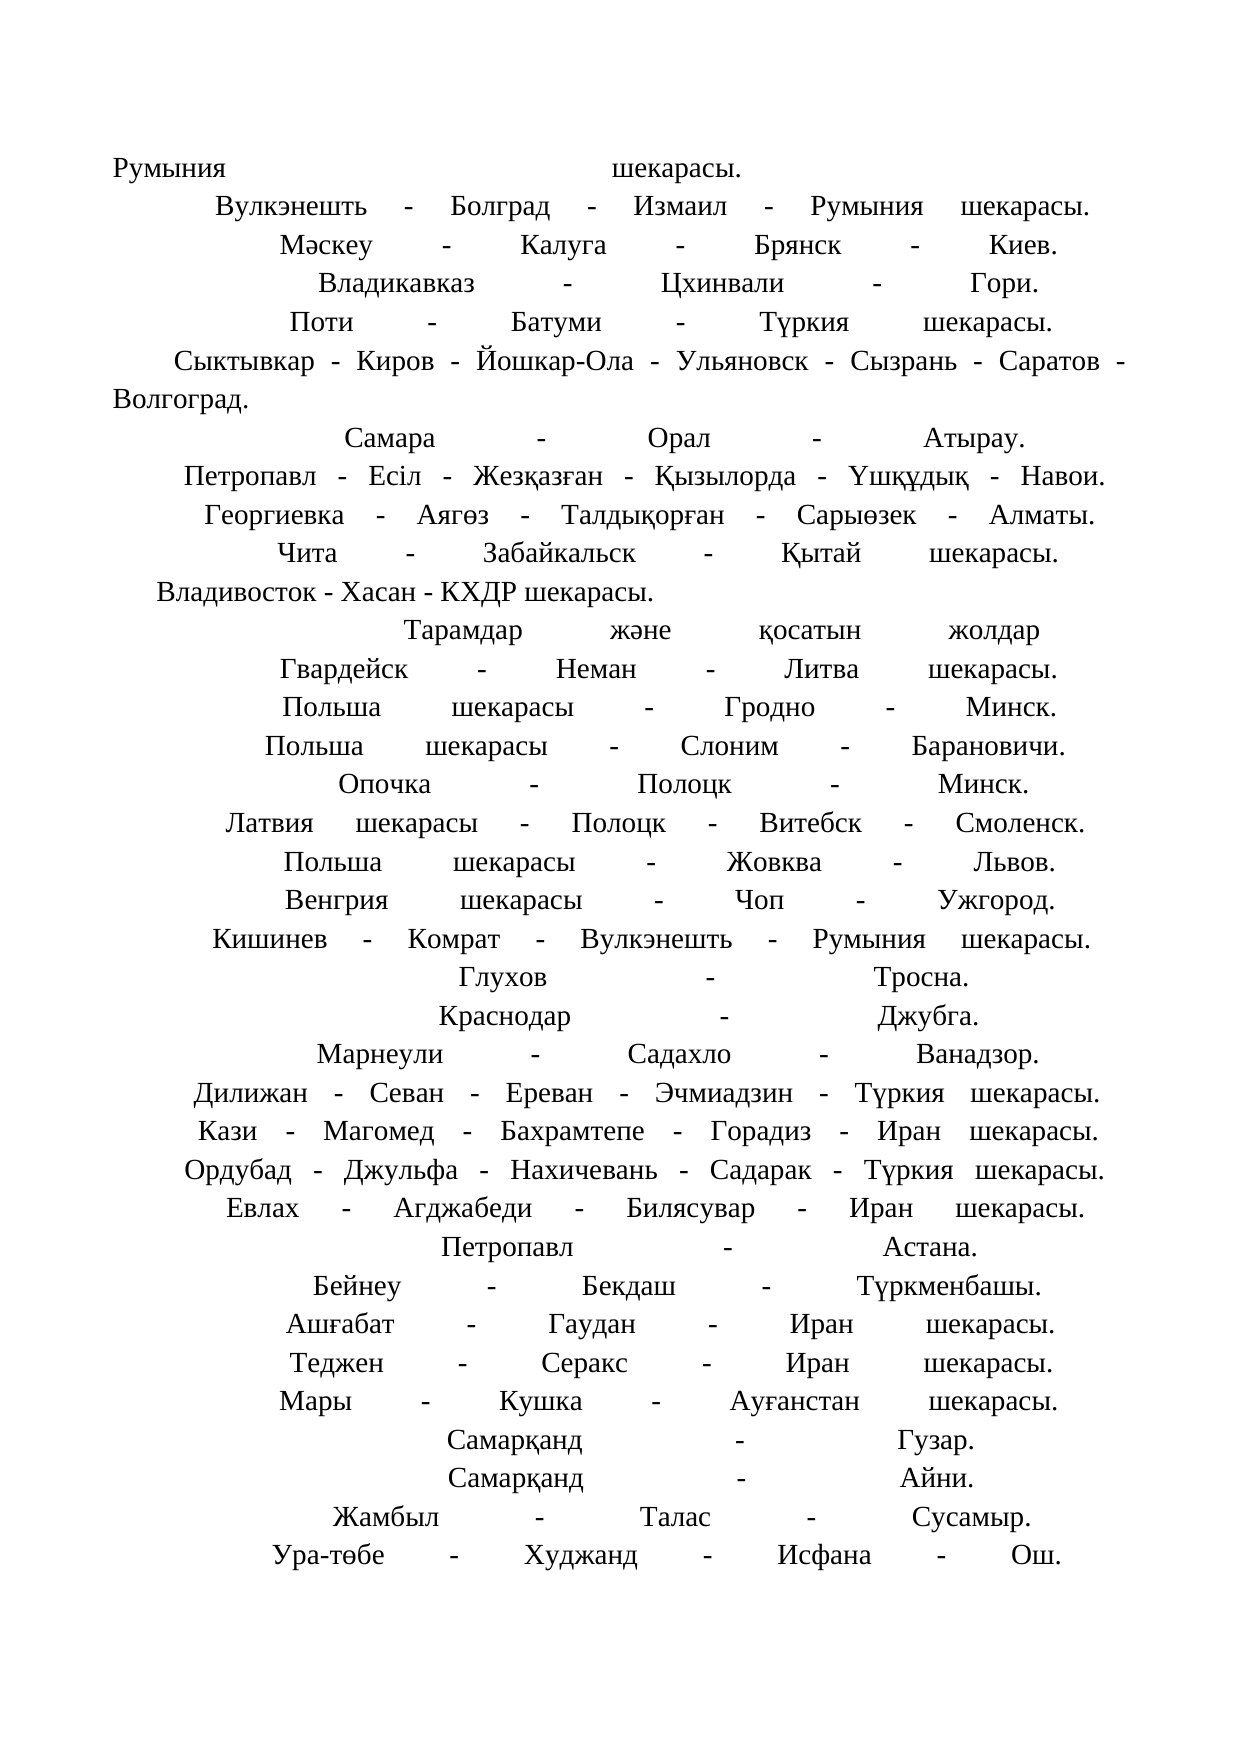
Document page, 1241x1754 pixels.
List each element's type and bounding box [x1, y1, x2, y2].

text [112, 150, 1128, 607]
text [112, 612, 1128, 1571]
